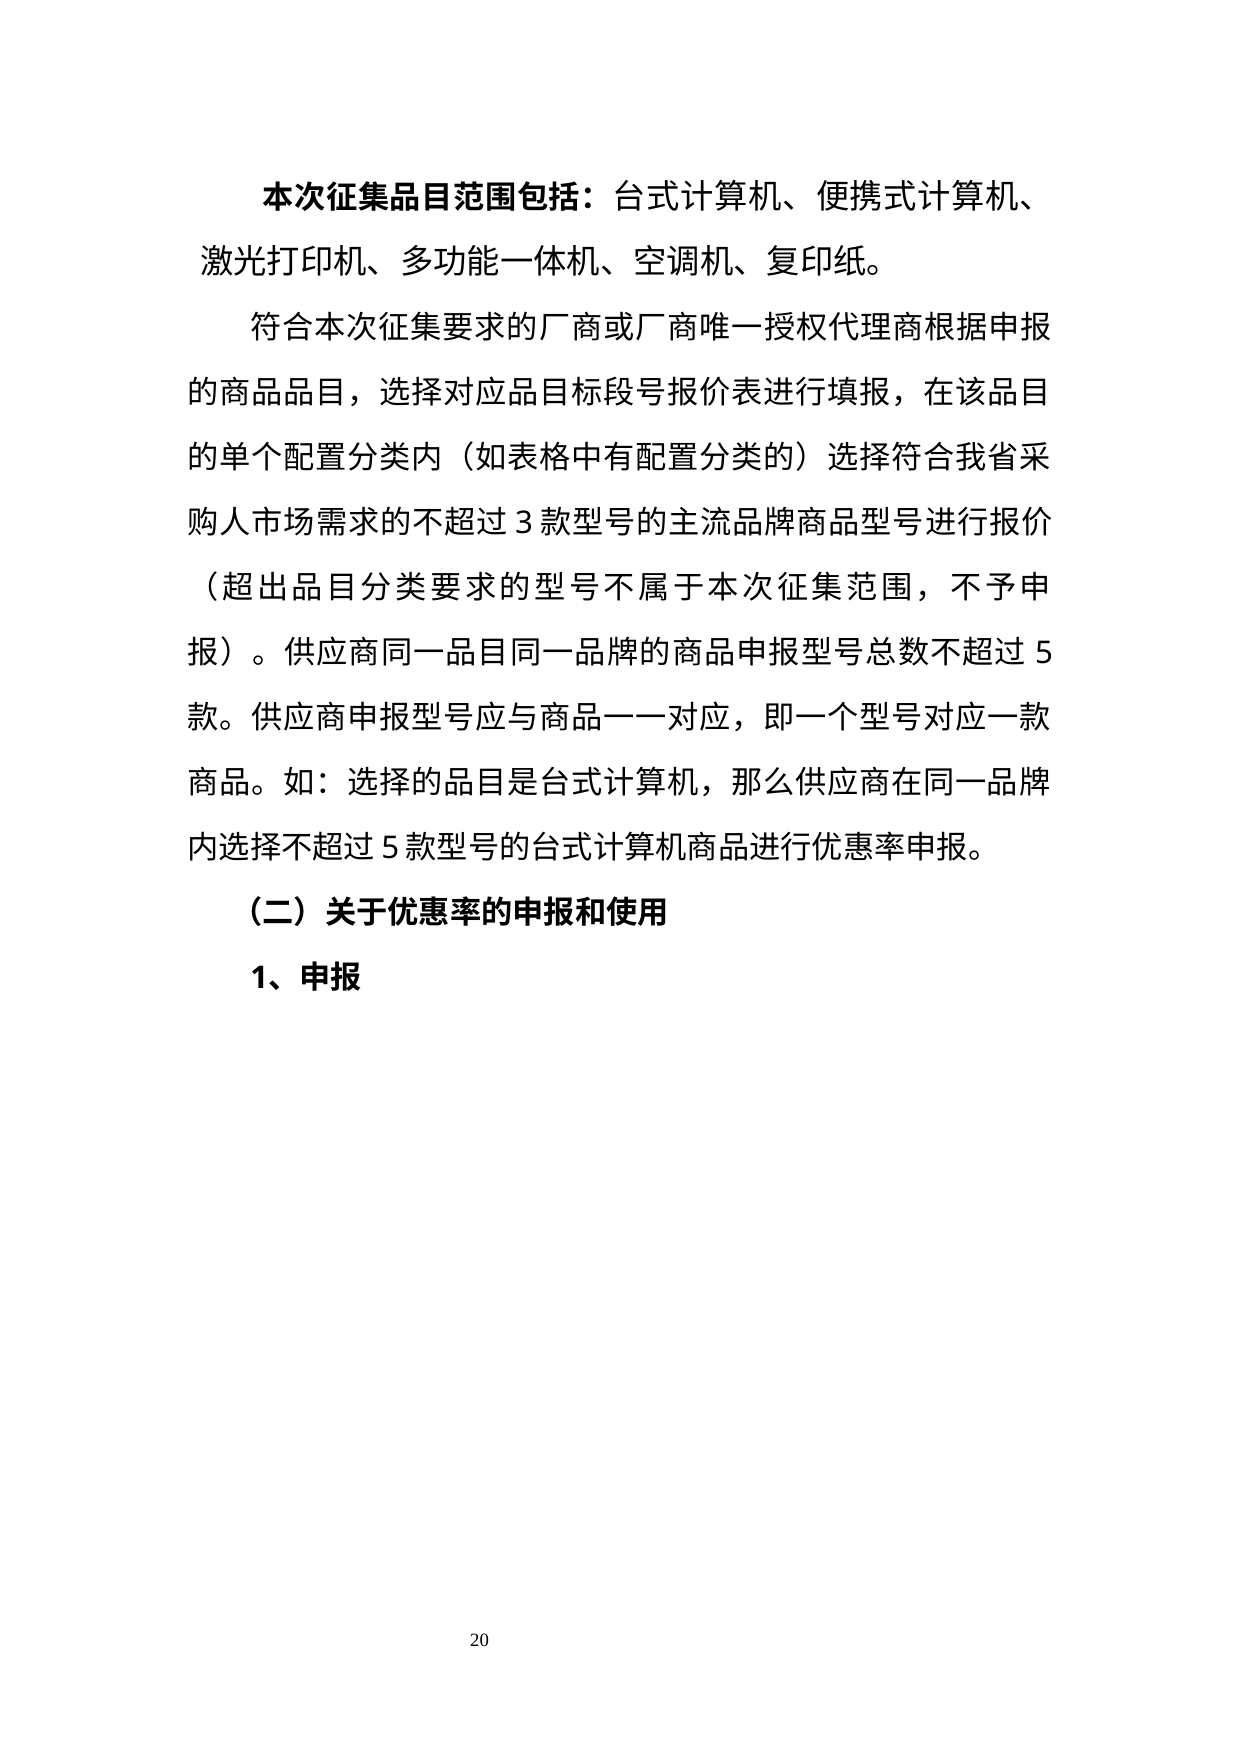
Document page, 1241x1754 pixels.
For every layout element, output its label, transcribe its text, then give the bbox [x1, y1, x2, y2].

text （二）关于优惠率的申报和使用 [187, 877, 1053, 942]
text 符合本次征集要求的厂商或厂商唯一授权代理商根据申报的商品品目，选择对应品目标段号报价表进行填报，在该品目的单个配置分类内（如表格中有配置分类的）选择符合我省采购人市场需求的不超过3款型号的主流品牌商品型号进行报价（超出品目分类要求的型号不属于本次征集范围，不予申报）。供应商同一品目同一品牌的商品申报型号总数不超过5款。供应商申报型号应与商品一一对应，即一个型号对应一款商品。如：选择的品目是台式计算机，那么供应商在同一品牌内选择不超过5款型号的台式计算机商品进行优惠率申报。 [187, 292, 1053, 877]
text 1、申报 [187, 942, 1053, 1007]
subtitle 本次征集品目范围包括：台式计算机、便携式计算机、激光打印机、多功能一体机、空调机、复印纸。 [200, 162, 1053, 292]
